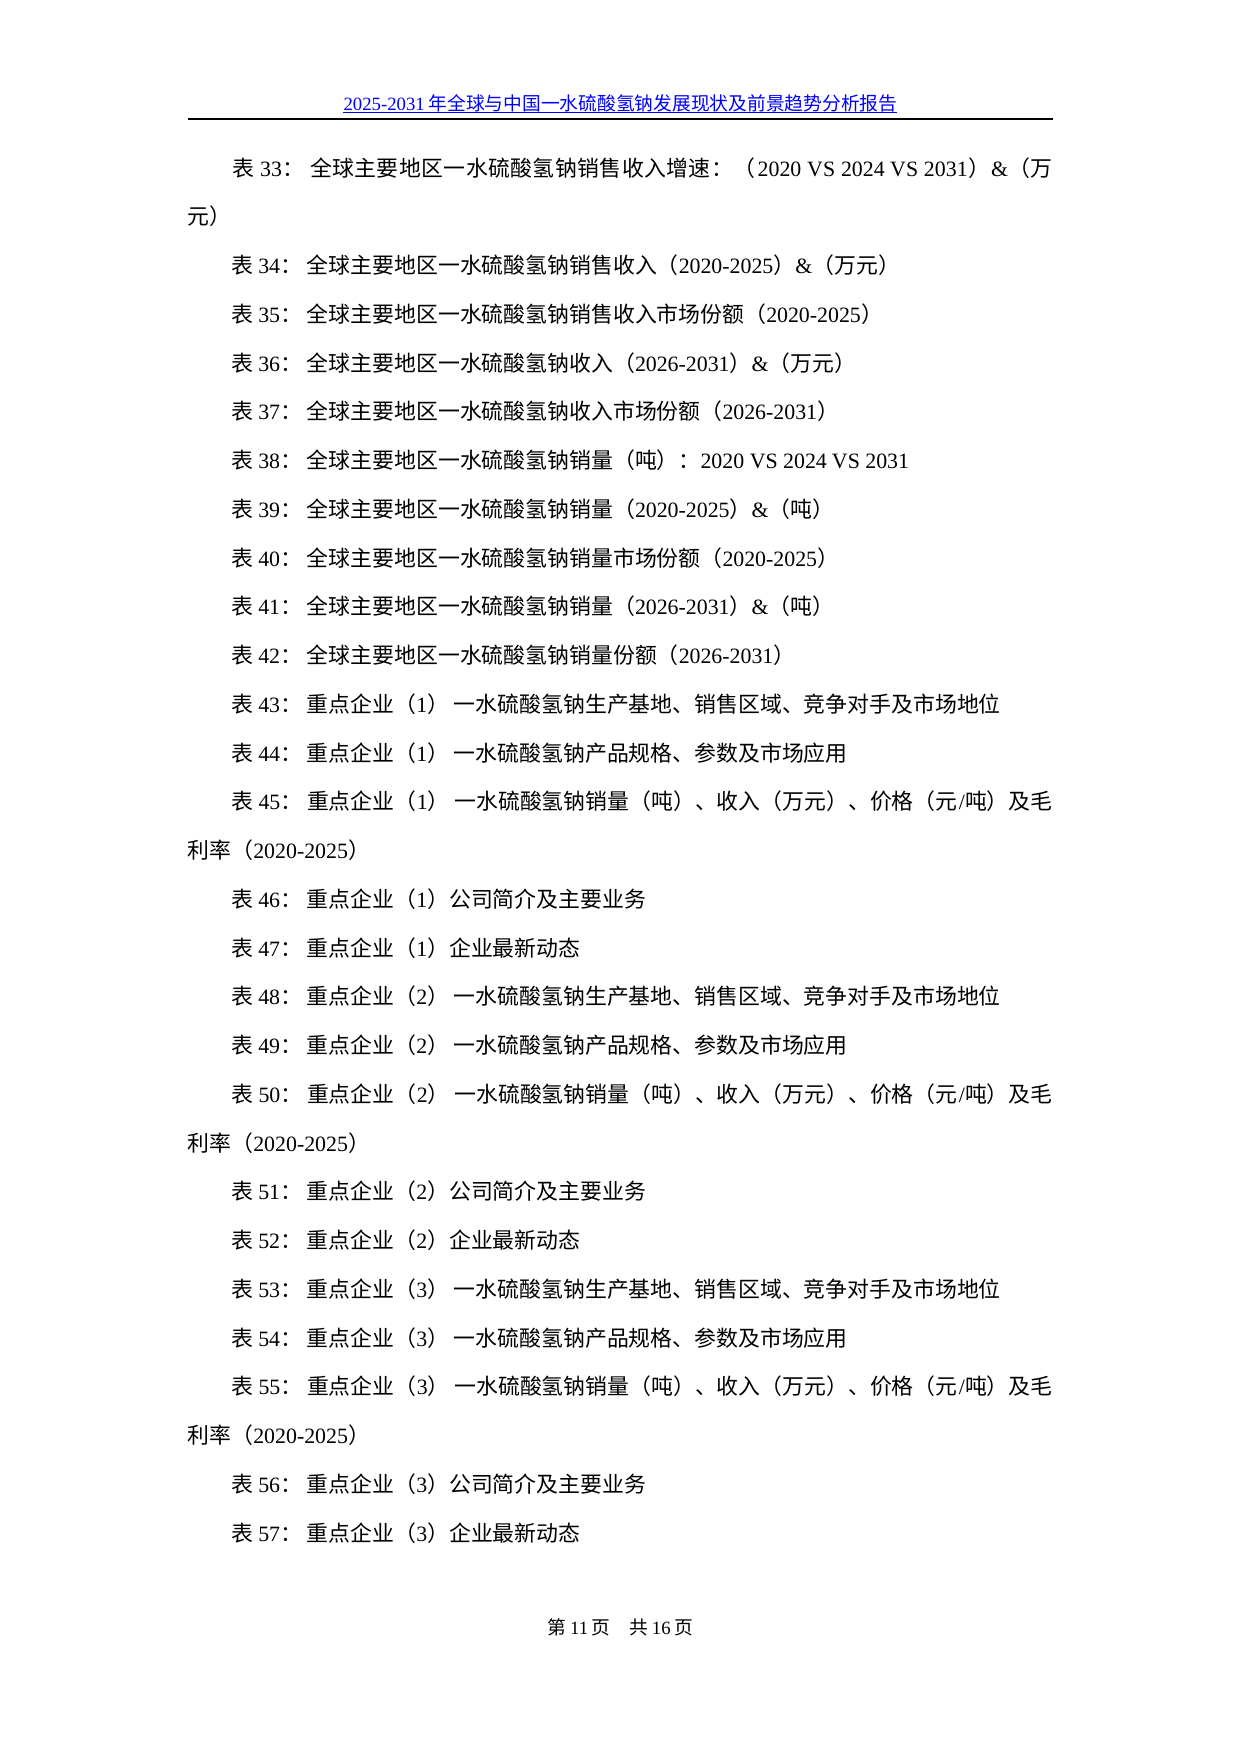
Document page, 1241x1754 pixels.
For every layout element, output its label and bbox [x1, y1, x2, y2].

text [187, 150, 1053, 1548]
